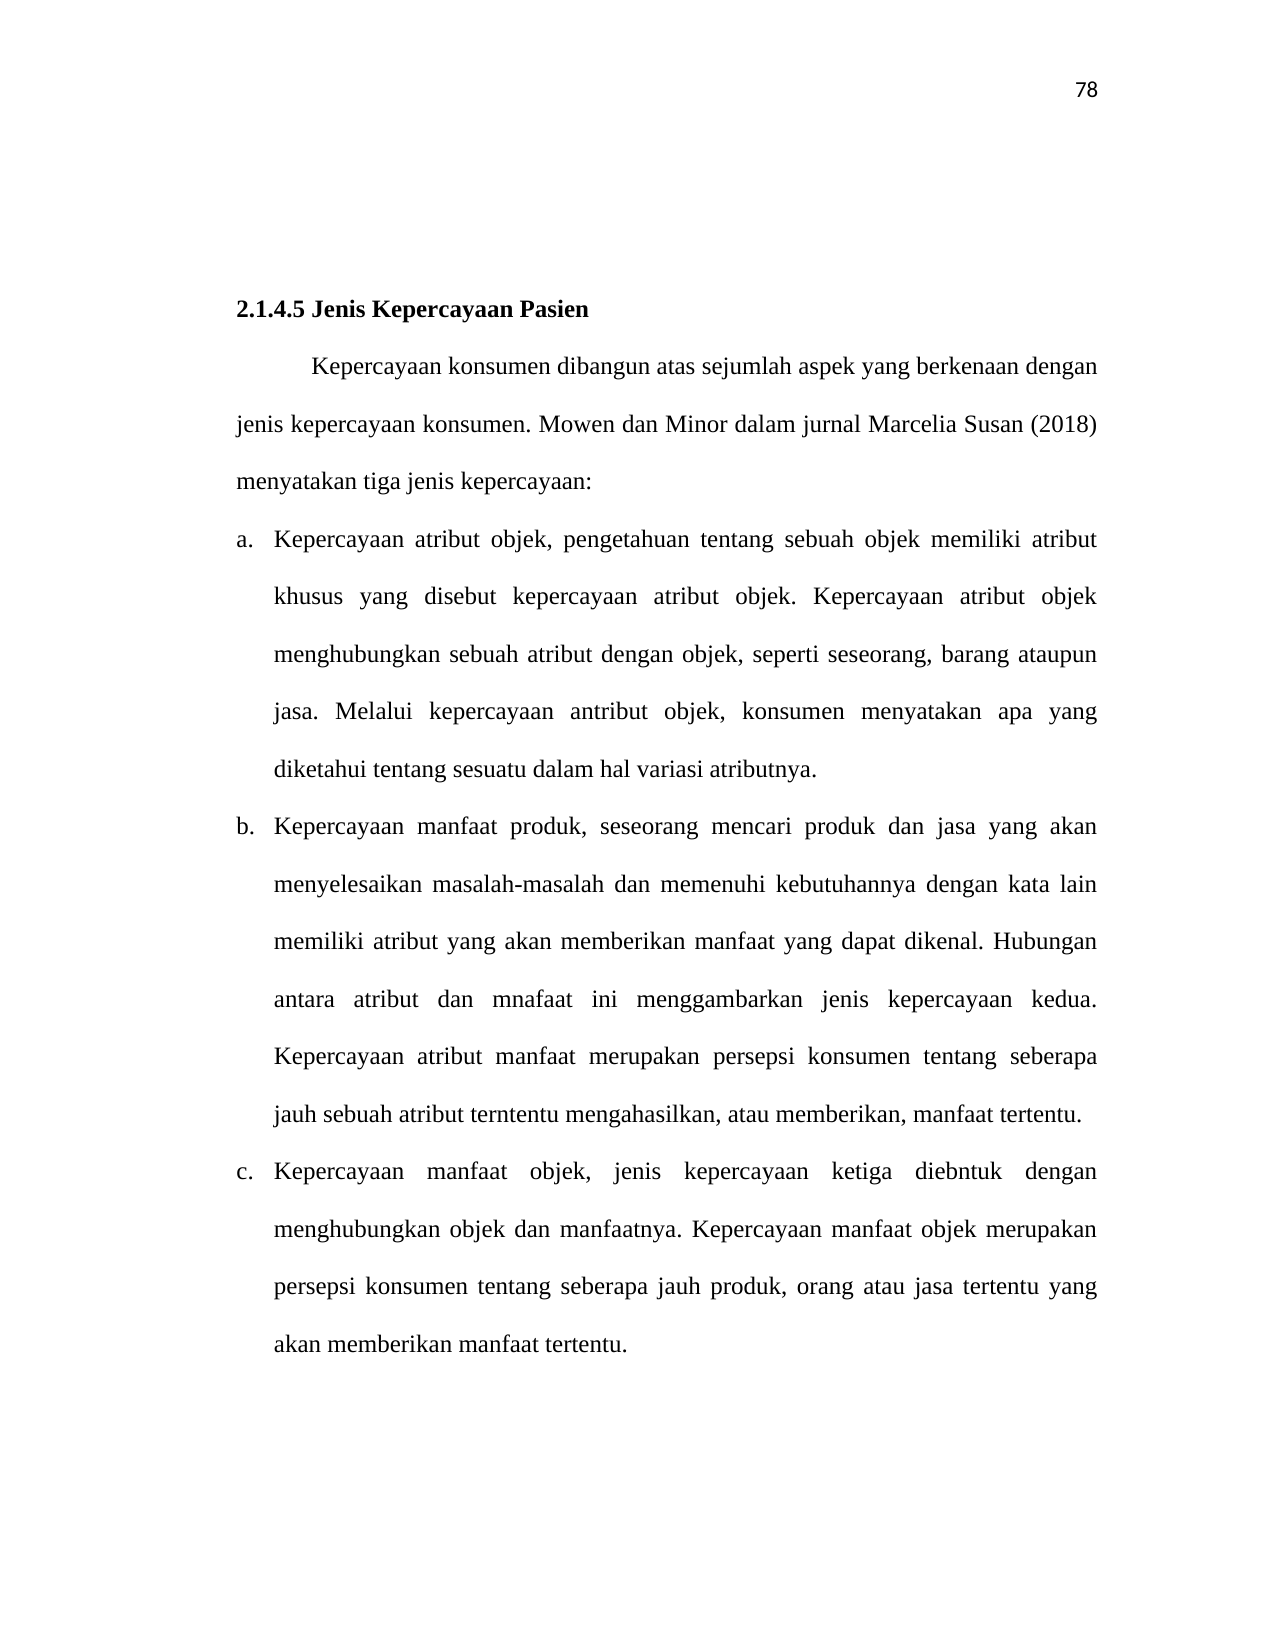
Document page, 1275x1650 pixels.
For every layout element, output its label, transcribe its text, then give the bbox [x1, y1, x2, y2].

list Kepercayaan konsumen dibangun atas sejumlah aspek yang berkenaan dengan jenis kepercayaan konsumen. Mowen dan Minor dalam jurnal Marcelia Susan (2018) menyatakan tiga jenis kepercayaan: [236, 351, 1098, 495]
list Jenis Kepercayaan Pasien [236, 294, 1098, 322]
list Kepercayaan manfaat objek, jenis kepercayaan ketiga diebntuk dengan menghubungkan objek dan manfaatnya. Kepercayaan manfaat objek merupakan persepsi konsumen tentang seberapa jauh produk, orang atau jasa tertentu yang akan memberikan manfaat tertentu. [236, 1156, 1098, 1357]
list Kepercayaan manfaat produk, seseorang mencari produk dan jasa yang akan menyelesaikan masalah-masalah dan memenuhi kebutuhannya dengan kata lain memiliki atribut yang akan memberikan manfaat yang dapat dikenal. Hubungan antara atribut dan mnafaat ini menggambarkan jenis kepercayaan kedua. Kepercayaan atribut manfaat merupakan persepsi konsumen tentang seberapa jauh sebuah atribut terntentu mengahasilkan, atau memberikan, manfaat tertentu. [236, 811, 1098, 1127]
list Kepercayaan atribut objek, pengetahuan tentang sebuah objek memiliki atribut khusus yang disebut kepercayaan atribut objek. Kepercayaan atribut objek menghubungkan sebuah atribut dengan objek, seperti seseorang, barang ataupun jasa. Melalui kepercayaan antribut objek, konsumen menyatakan apa yang diketahui tentang sesuatu dalam hal variasi atributnya. [236, 524, 1098, 782]
